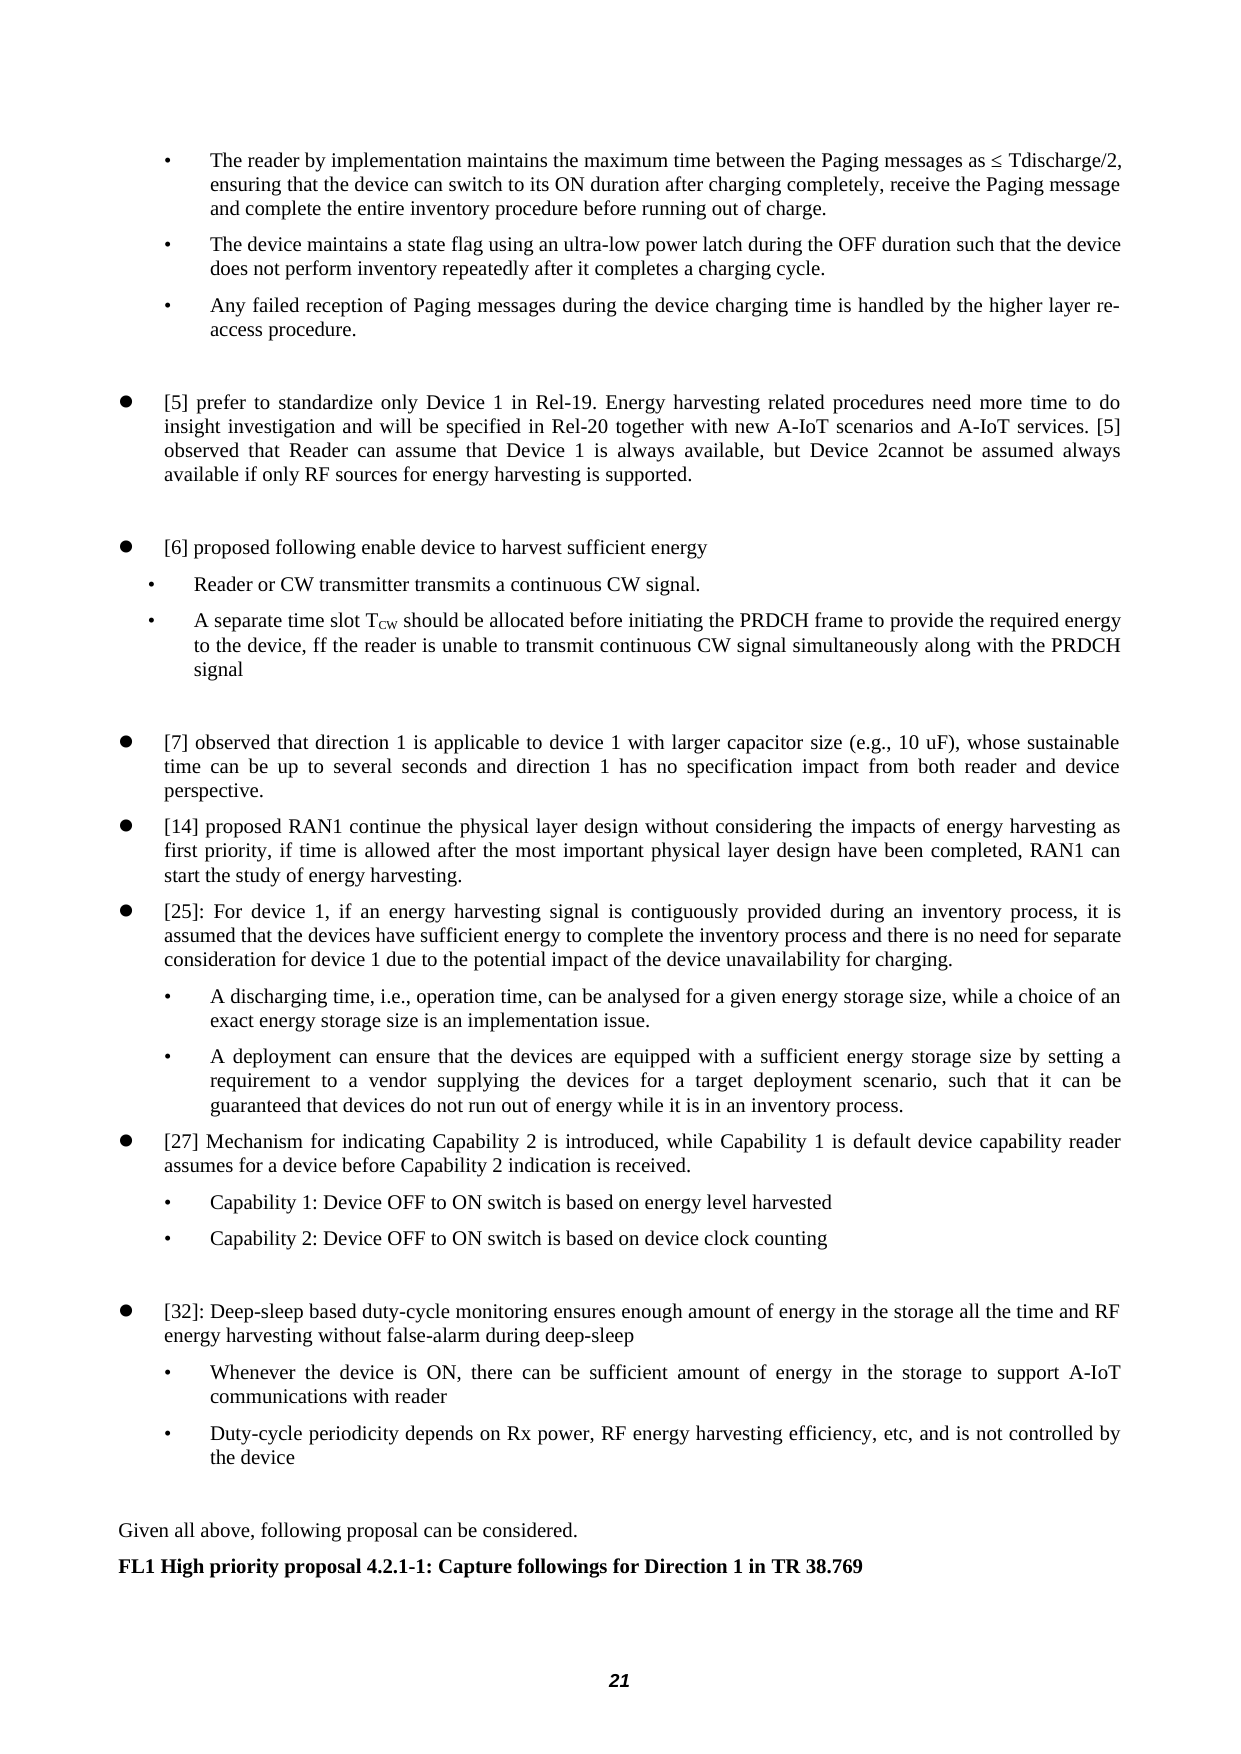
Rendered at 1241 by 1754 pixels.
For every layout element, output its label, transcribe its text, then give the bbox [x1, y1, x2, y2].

list [5] prefer to standardize only Device 1 in Rel-19. Energy harvesting related procedures need more time to do insight investigation and will be specified in Rel-20 together with new A-IoT scenarios and A-IoT services. [5] observed that Reader can assume that Device 1 is always available, but Device 2cannot be assumed always available if only RF sources for energy harvesting is supported. [118, 390, 1122, 486]
list Capability 1: Device OFF to ON switch is based on energy level harvested [164, 1190, 1122, 1214]
list A separate time slot TCW should be allocated before initiating the PRDCH frame to provide the required energy to the device, ff the reader is unable to transmit continuous CW signal simultaneously along with the PRDCH signal [148, 608, 1122, 681]
list Whenever the device is ON, there can be sufficient amount of energy in the storage to support A-IoT communications with reader [164, 1360, 1122, 1408]
list [25]: For device 1, if an energy harvesting signal is contiguously provided during an inventory process, it is assumed that the devices have sufficient energy to complete the inventory process and there is no need for separate consideration for device 1 due to the potential impact of the device unavailability for charging. [118, 899, 1122, 971]
text FL1 High priority proposal 4.2.1-1: Capture followings for Direction 1 in TR 38.769 [118, 1554, 1122, 1578]
list Duty-cycle periodicity depends on Rx power, RF energy harvesting efficiency, etc, and is not controlled by the device [164, 1421, 1122, 1469]
list The reader by implementation maintains the maximum time between the Paging messages as ≤ Tdischarge/2, ensuring that the device can switch to its ON duration after charging completely, receive the Paging message and complete the entire inventory procedure before running out of charge. [164, 147, 1122, 220]
list [14] proposed RAN1 continue the physical layer design without considering the impacts of energy harvesting as first priority, if time is allowed after the most important physical layer design have been completed, RAN1 can start the study of energy harvesting. [118, 814, 1122, 887]
list A deployment can ensure that the devices are equipped with a sufficient energy storage size by setting a requirement to a vendor supplying the devices for a target deployment scenario, such that it can be guaranteed that devices do not run out of energy while it is in an inventory process. [164, 1044, 1122, 1117]
list Capability 2: Device OFF to ON switch is based on device clock counting [164, 1226, 1122, 1250]
text Given all above, following proposal can be considered. [118, 1518, 1122, 1542]
list [27] Mechanism for indicating Capability 2 is introduced, while Capability 1 is default device capability reader assumes for a device before Capability 2 indication is received. [118, 1129, 1122, 1177]
list A discharging time, i.e., operation time, can be analysed for a given energy storage size, while a choice of an exact energy storage size is an implementation issue. [164, 984, 1122, 1032]
list The device maintains a state flag using an ultra-low power latch during the OFF duration such that the device does not perform inventory repeatedly after it completes a charging cycle. [164, 232, 1122, 280]
list Reader or CW transmitter transmits a continuous CW signal. [148, 572, 1122, 596]
list [7] observed that direction 1 is applicable to device 1 with larger capacitor size (e.g., 10 uF), whose sustainable time can be up to several seconds and direction 1 has no specification impact from both reader and device perspective. [118, 730, 1122, 802]
list [32]: Deep-sleep based duty-cycle monitoring ensures enough amount of energy in the storage all the time and RF energy harvesting without false-alarm during deep-sleep [118, 1299, 1122, 1347]
list Any failed reception of Paging messages during the device charging time is handled by the higher layer re-access procedure. [164, 293, 1122, 341]
list [6] proposed following enable device to harvest sufficient energy [118, 535, 1122, 559]
